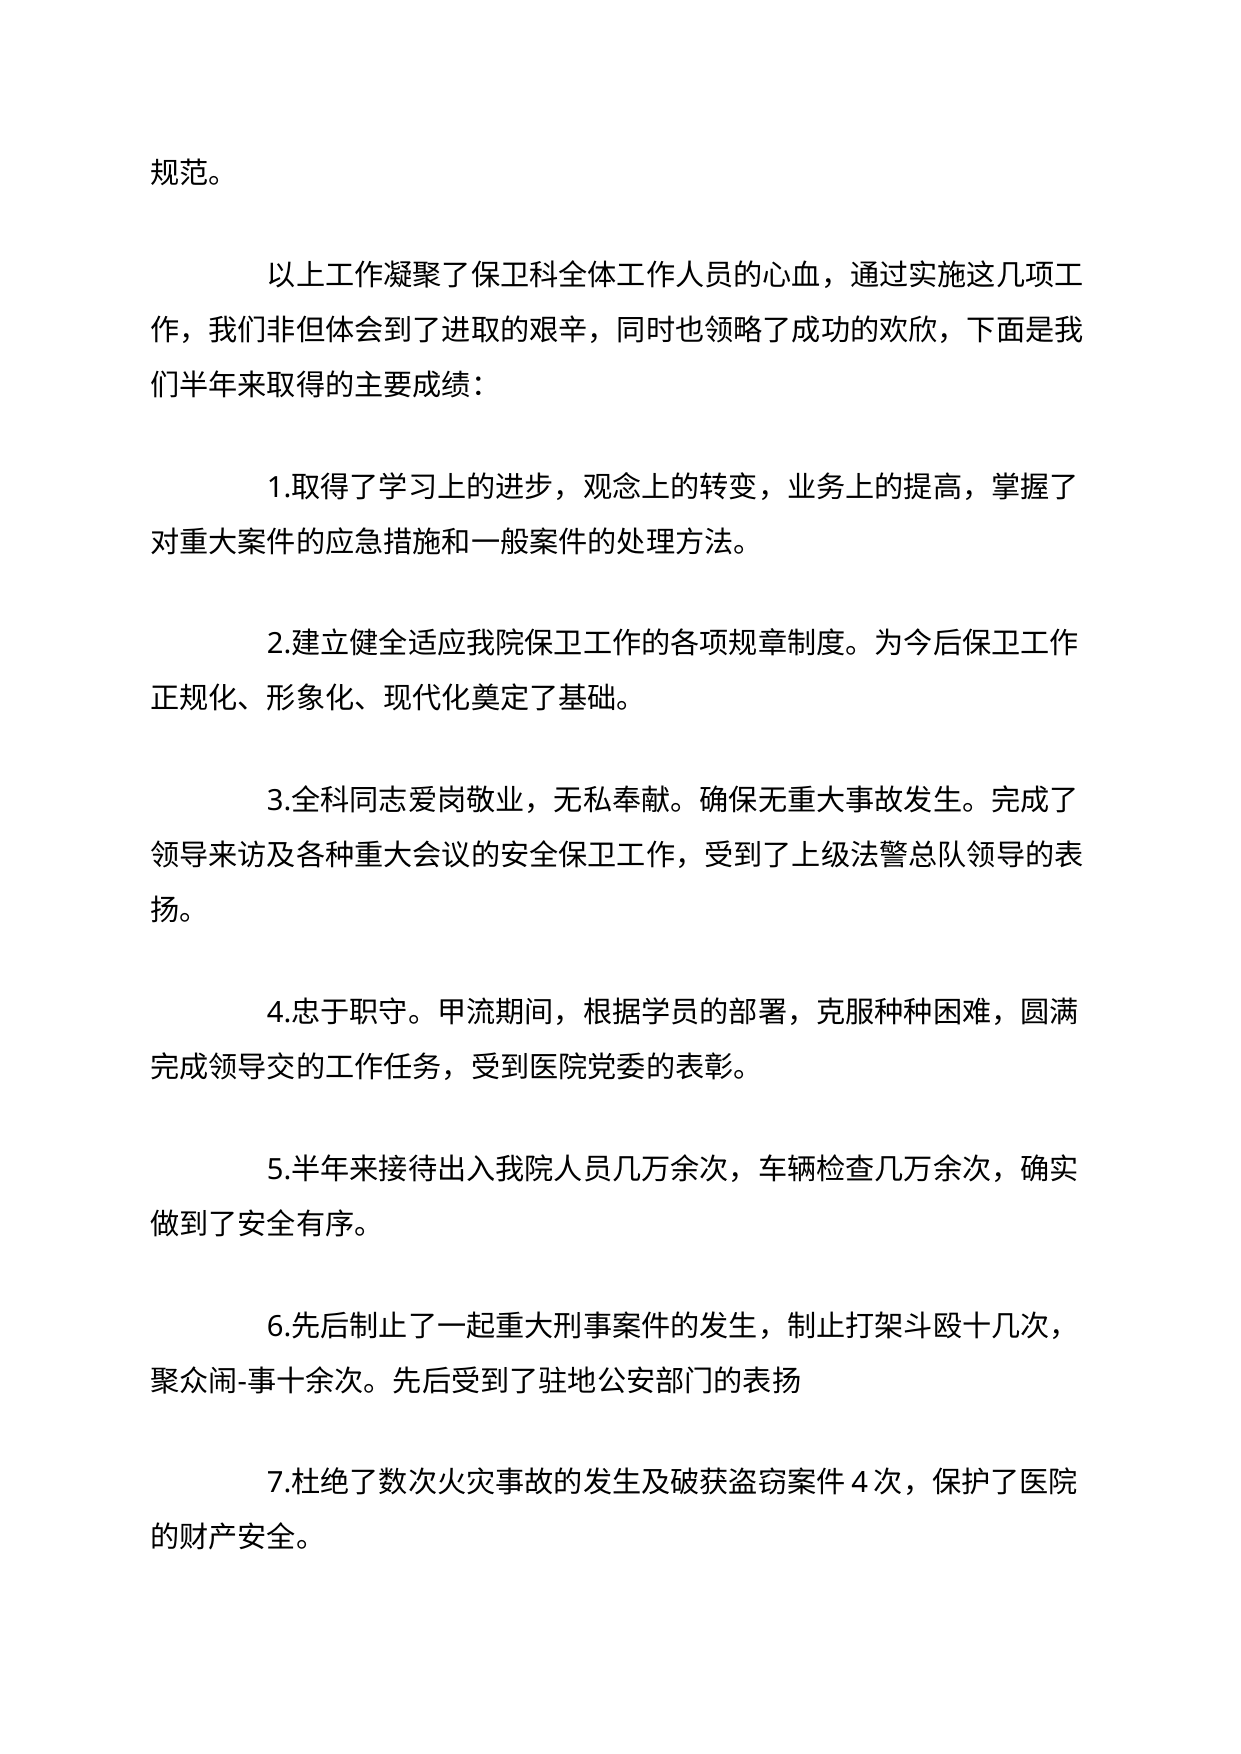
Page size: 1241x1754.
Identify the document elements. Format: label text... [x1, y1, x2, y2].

text 3.全科同志爱岗敬业，无私奉献。确保无重大事故发生。完成了领导来访及各种重大会议的安全保卫工作，受到了上级法警总队领导的表扬。 [150, 777, 1090, 929]
text 5.半年来接待出入我院人员几万余次，车辆检查几万余次，确实做到了安全有序。 [150, 1145, 1090, 1243]
text 1.取得了学习上的进步，观念上的转变，业务上的提高，掌握了对重大案件的应急措施和一般案件的处理方法。 [150, 463, 1090, 561]
text 7.杜绝了数次火灾事故的发生及破获盗窃案件4次，保护了医院的财产安全。 [150, 1459, 1090, 1556]
text 4.忠于职守。甲流期间，根据学员的部署，克服种种困难，圆满完成领导交的工作任务，受到医院党委的表彰。 [150, 988, 1090, 1086]
text 2.建立健全适应我院保卫工作的各项规章制度。为今后保卫工作正规化、形象化、现代化奠定了基础。 [150, 620, 1090, 717]
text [150, 150, 1090, 192]
text 6.先后制止了一起重大刑事案件的发生，制止打架斗殴十几次，聚众闹-事十余次。先后受到了驻地公安部门的表扬 [150, 1302, 1090, 1399]
text 以上工作凝聚了保卫科全体工作人员的心血，通过实施这几项工作，我们非但体会到了进取的艰辛，同时也领略了成功的欢欣，下面是我们半年来取得的主要成绩： [150, 252, 1090, 404]
